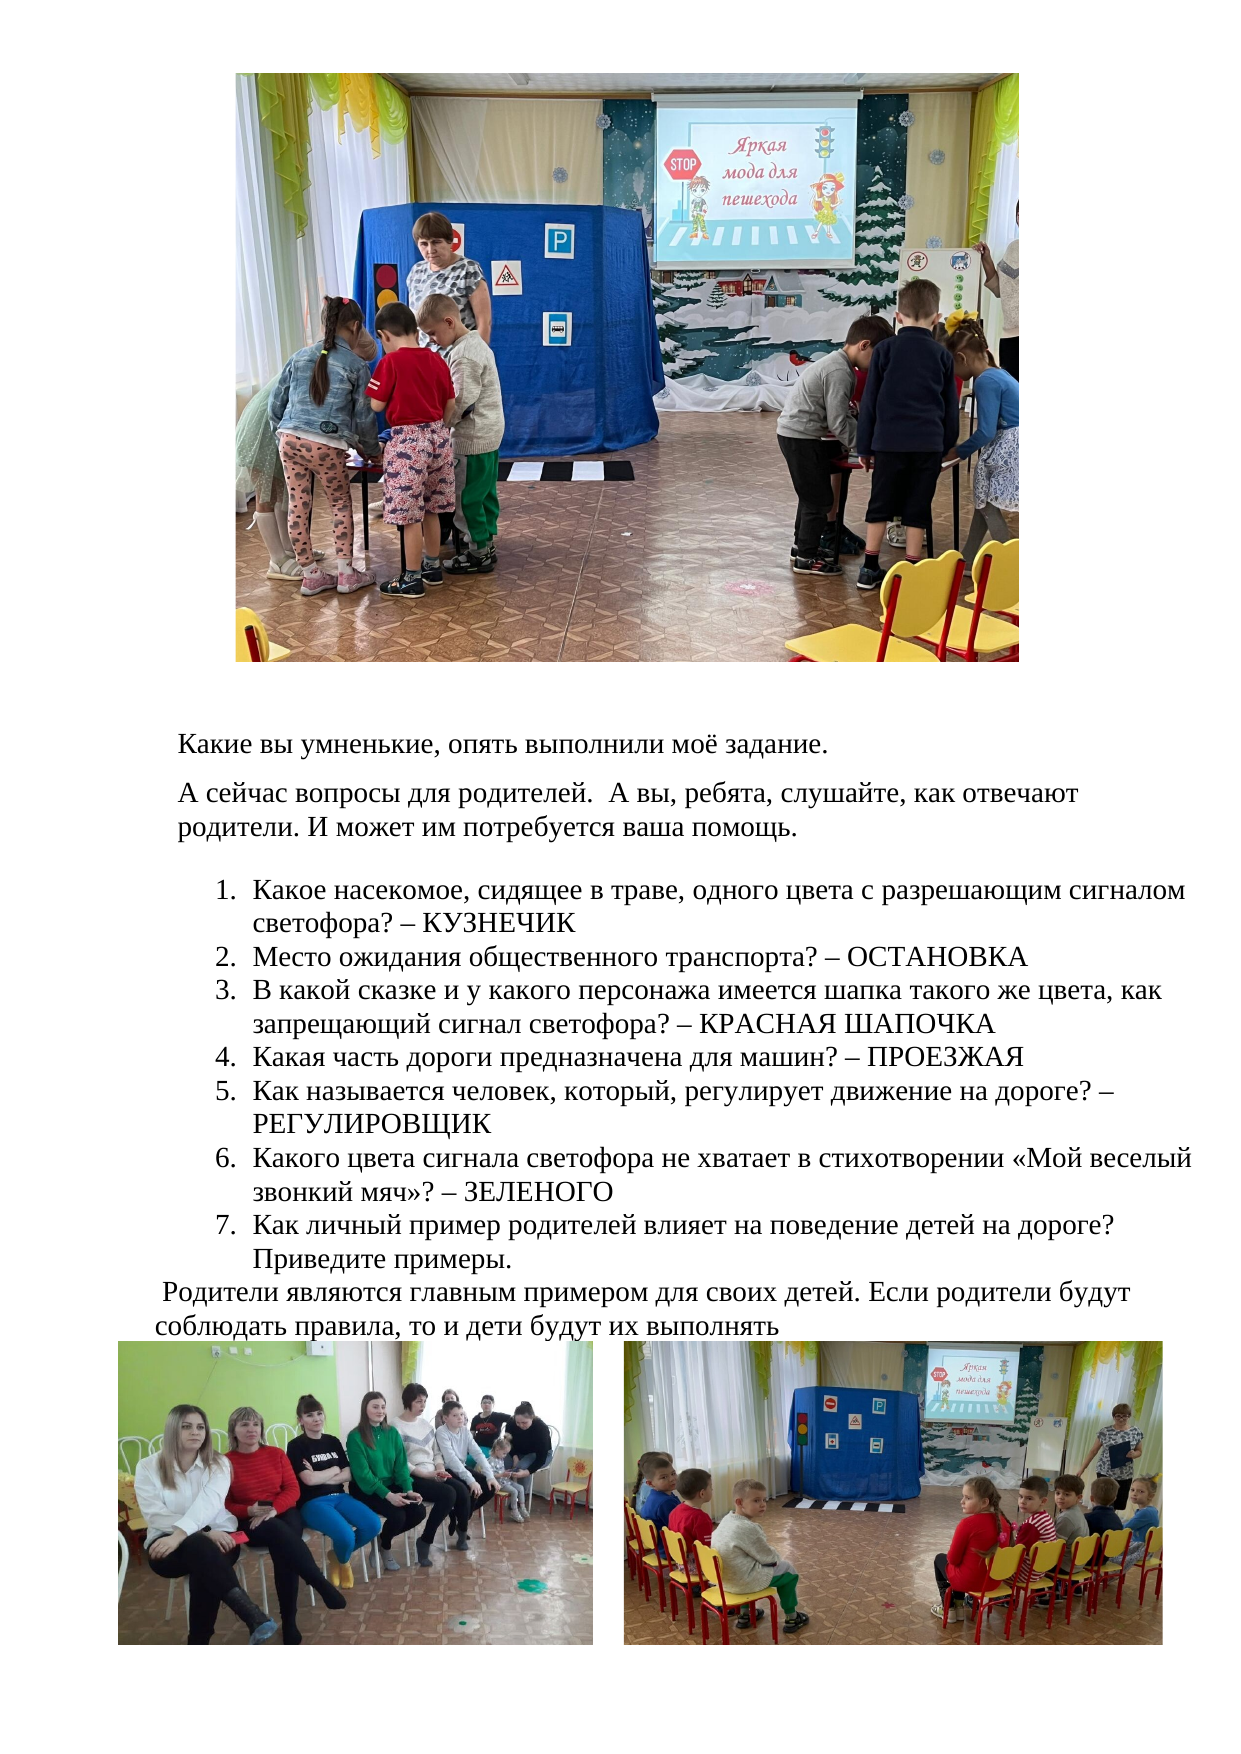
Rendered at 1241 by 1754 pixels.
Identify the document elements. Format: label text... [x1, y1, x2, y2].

list Место ожидания общественного транспорта? – ОСТАНОВКА [215, 939, 1196, 972]
picture [235, 73, 1019, 662]
list Какое насекомое, сидящее в траве, одного цвета с разрешающим сигналом светофора? – КУЗНЕЧИК [215, 872, 1196, 939]
text А сейчас вопросы для родителей. А вы, ребята, слушайте, как отвечают родители. И может им потребуется ваша помощь. [177, 776, 1196, 843]
picture [623, 1341, 1163, 1645]
list В какой сказке и у какого персонажа имеется шапка такого же цвета, как запрещающий сигнал светофора? – КРАСНАЯ ШАПОЧКА [215, 972, 1196, 1039]
list Какого цвета сигнала светофора не хватает в стихотворении «Мой веселый звонкий мяч»? – ЗЕЛЕНОГО [215, 1140, 1196, 1207]
list Какая часть дороги предназначена для машин? – ПРОЕЗЖАЯ [215, 1039, 1196, 1073]
picture [118, 1341, 593, 1645]
list Как называется человек, который, регулирует движение на дороге? – РЕГУЛИРОВЩИК [215, 1073, 1196, 1140]
text Какие вы умненькие, опять выполнили моё задание. [177, 726, 1196, 760]
list Как личный пример родителей влияет на поведение детей на дороге? Приведите примеры. [215, 1207, 1196, 1274]
list Родители являются главным примером для своих детей. Если родители будут [118, 1274, 1196, 1308]
